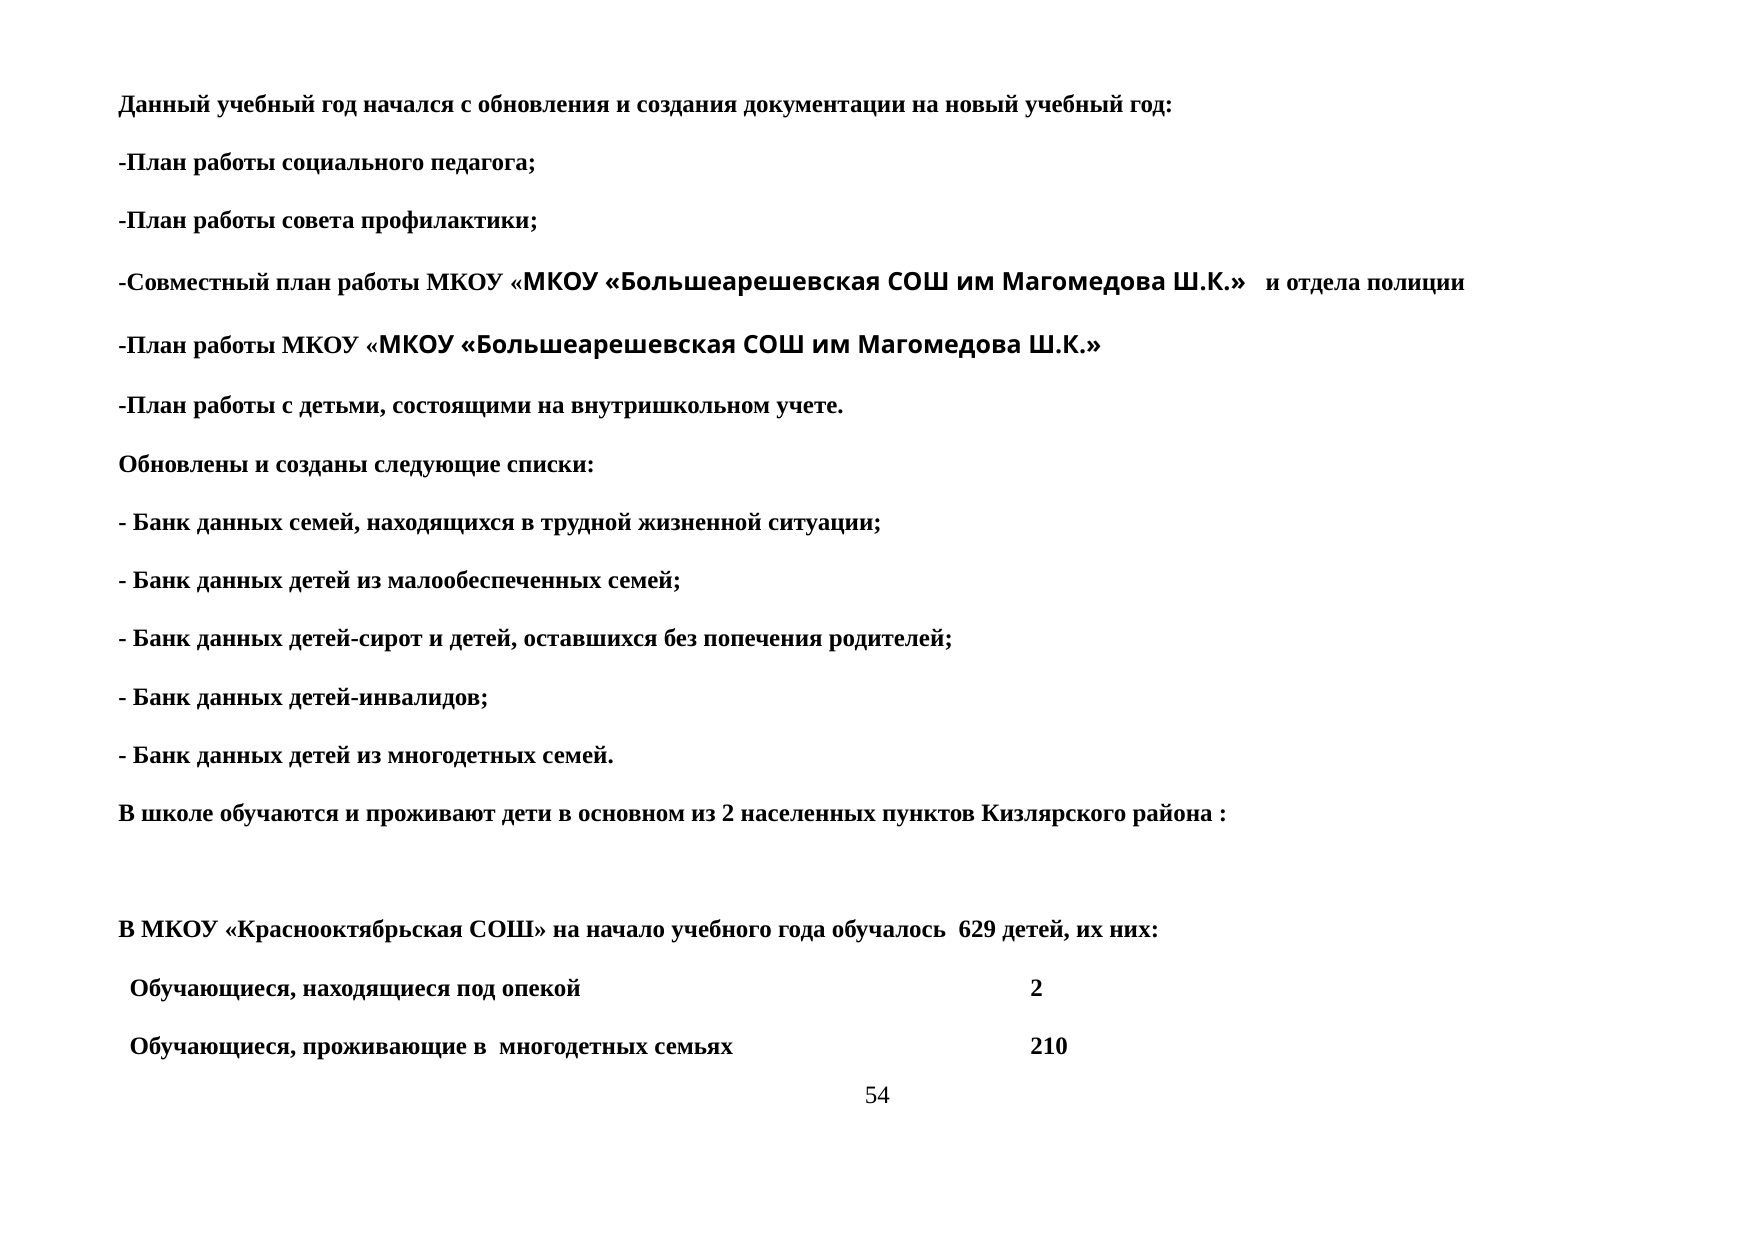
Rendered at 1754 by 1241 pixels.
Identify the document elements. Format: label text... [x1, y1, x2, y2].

text - Банк данных семей, находящихся в трудной жизненной ситуации; [118, 507, 1636, 536]
text -План работы социального педагога; [118, 147, 1636, 176]
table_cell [118, 1031, 1019, 1060]
table_header 2 [1019, 973, 1115, 1031]
text -Совместный план работы МКОУ «МКОУ «Большеарешевская СОШ им Магомедова Ш.К.» и отдела полиции [118, 263, 1636, 297]
text В МКОУ «Краснооктябрьская СОШ» на начало учебного года обучалось 629 детей, их них: [118, 914, 1636, 943]
text Данный учебный год начался с обновления и создания документации на новый учебный год: [118, 89, 1636, 117]
table_header Обучающиеся, находящиеся под опекой [118, 973, 1019, 1031]
text - Банк данных детей-сирот и детей, оставшихся без попечения родителей; [118, 623, 1636, 652]
text - Банк данных детей из многодетных семей. [118, 740, 1636, 768]
text - Банк данных детей-инвалидов; [118, 682, 1636, 710]
text -План работы совета профилактики; [118, 205, 1636, 234]
table_cell 210 [1019, 1031, 1115, 1060]
text - Банк данных детей из малообеспеченных семей; [118, 565, 1636, 594]
text -План работы МКОУ «МКОУ «Большеарешевская СОШ им Магомедова Ш.К.» [118, 327, 1636, 361]
text В школе обучаются и проживают дети в основном из 2 населенных пунктов Кизлярского района : [118, 798, 1636, 827]
text -План работы с детьми, состоящими на внутришкольном учете. [118, 390, 1636, 419]
text Обновлены и созданы следующие списки: [118, 449, 1636, 477]
